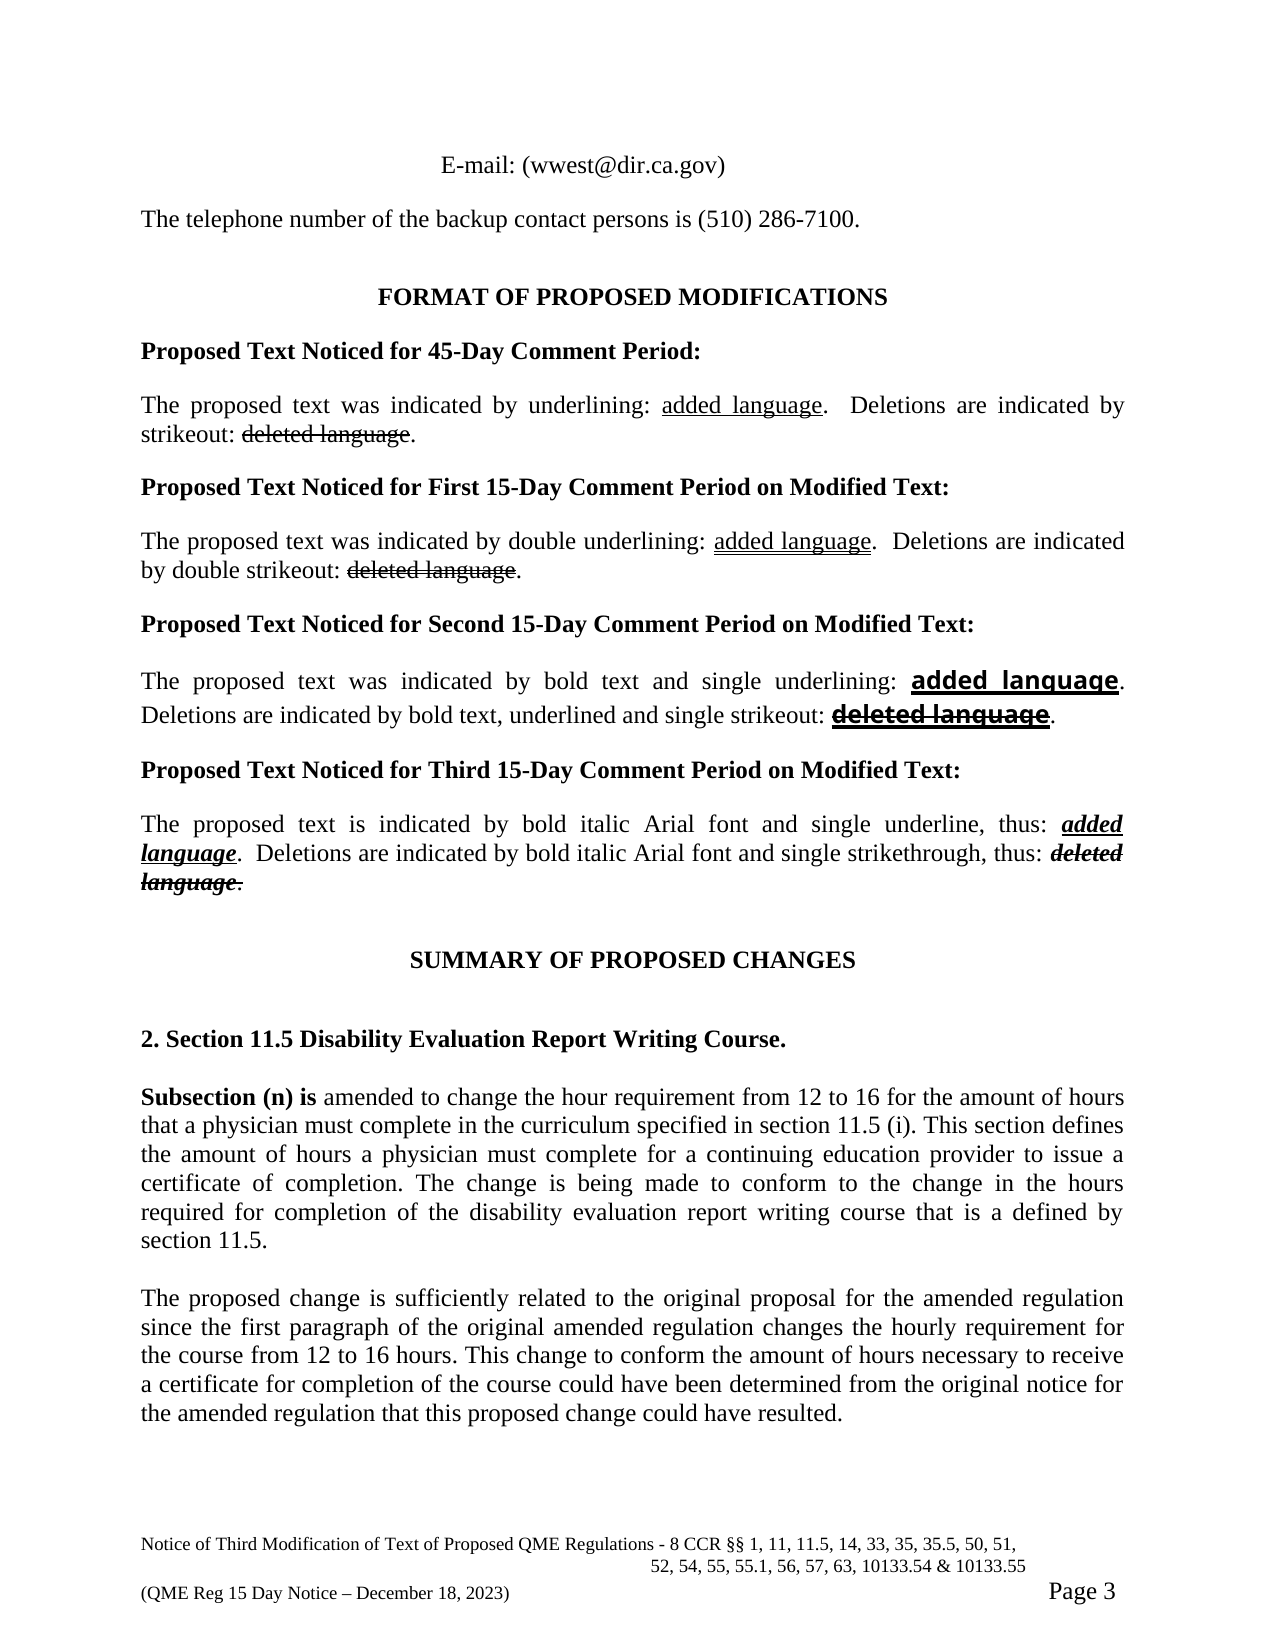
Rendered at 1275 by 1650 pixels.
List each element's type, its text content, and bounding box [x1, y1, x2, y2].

text The proposed text was indicated by bold text and single underlining: added language. Deletions are indicated by bold text, underlined and single strikeout: deleted language. [141, 662, 1125, 731]
text Proposed Text Noticed for Second 15-Day Comment Period on Modified Text: [141, 609, 1125, 637]
text E-mail: (wwest@dir.ca.gov) [141, 150, 1125, 179]
text The proposed text was indicated by underlining: added language. Deletions are indicated by strikeout: deleted language. [141, 390, 1125, 447]
text 2. Section 11.5 Disability Evaluation Report Writing Course. [141, 1024, 1125, 1053]
text The proposed text is indicated by bold italic Arial font and single underline, thus: added language. Deletions are indicated by bold italic Arial font and single strikethrough, thus: deleted language. [141, 809, 1125, 896]
text Proposed Text Noticed for Third 15-Day Comment Period on Modified Text: [141, 756, 1125, 784]
text Subsection (n) is amended to change the hour requirement from 12 to 16 for the amount of hours that a physician must complete in the curriculum specified in section 11.5 (i). This section defines the amount of hours a physician must complete for a continuing education provider to issue a certificate of completion. The change is being made to conform to the change in the hours required for completion of the disability evaluation report writing course that is a defined by section 11.5. [141, 1082, 1125, 1254]
text The telephone number of the backup contact persons is (510) 286-7100. [141, 204, 1125, 232]
text The proposed change is sufficiently related to the original proposal for the amended regulation since the first paragraph of the original amended regulation changes the hourly requirement for the course from 12 to 16 hours. This change to conform the amount of hours necessary to receive a certificate for completion of the course could have been determined from the original notice for the amended regulation that this proposed change could have resulted. [141, 1283, 1125, 1427]
text Proposed Text Noticed for First 15-Day Comment Period on Modified Text: [141, 472, 1125, 501]
text Proposed Text Noticed for 45-Day Comment Period: [141, 336, 1125, 365]
text FORMAT OF PROPOSED MODIFICATIONS [141, 282, 1125, 311]
text The proposed text was indicated by double underlining: added language. Deletions are indicated by double strikeout: deleted language. [141, 526, 1125, 584]
text SUMMARY OF PROPOSED CHANGES [141, 946, 1125, 974]
